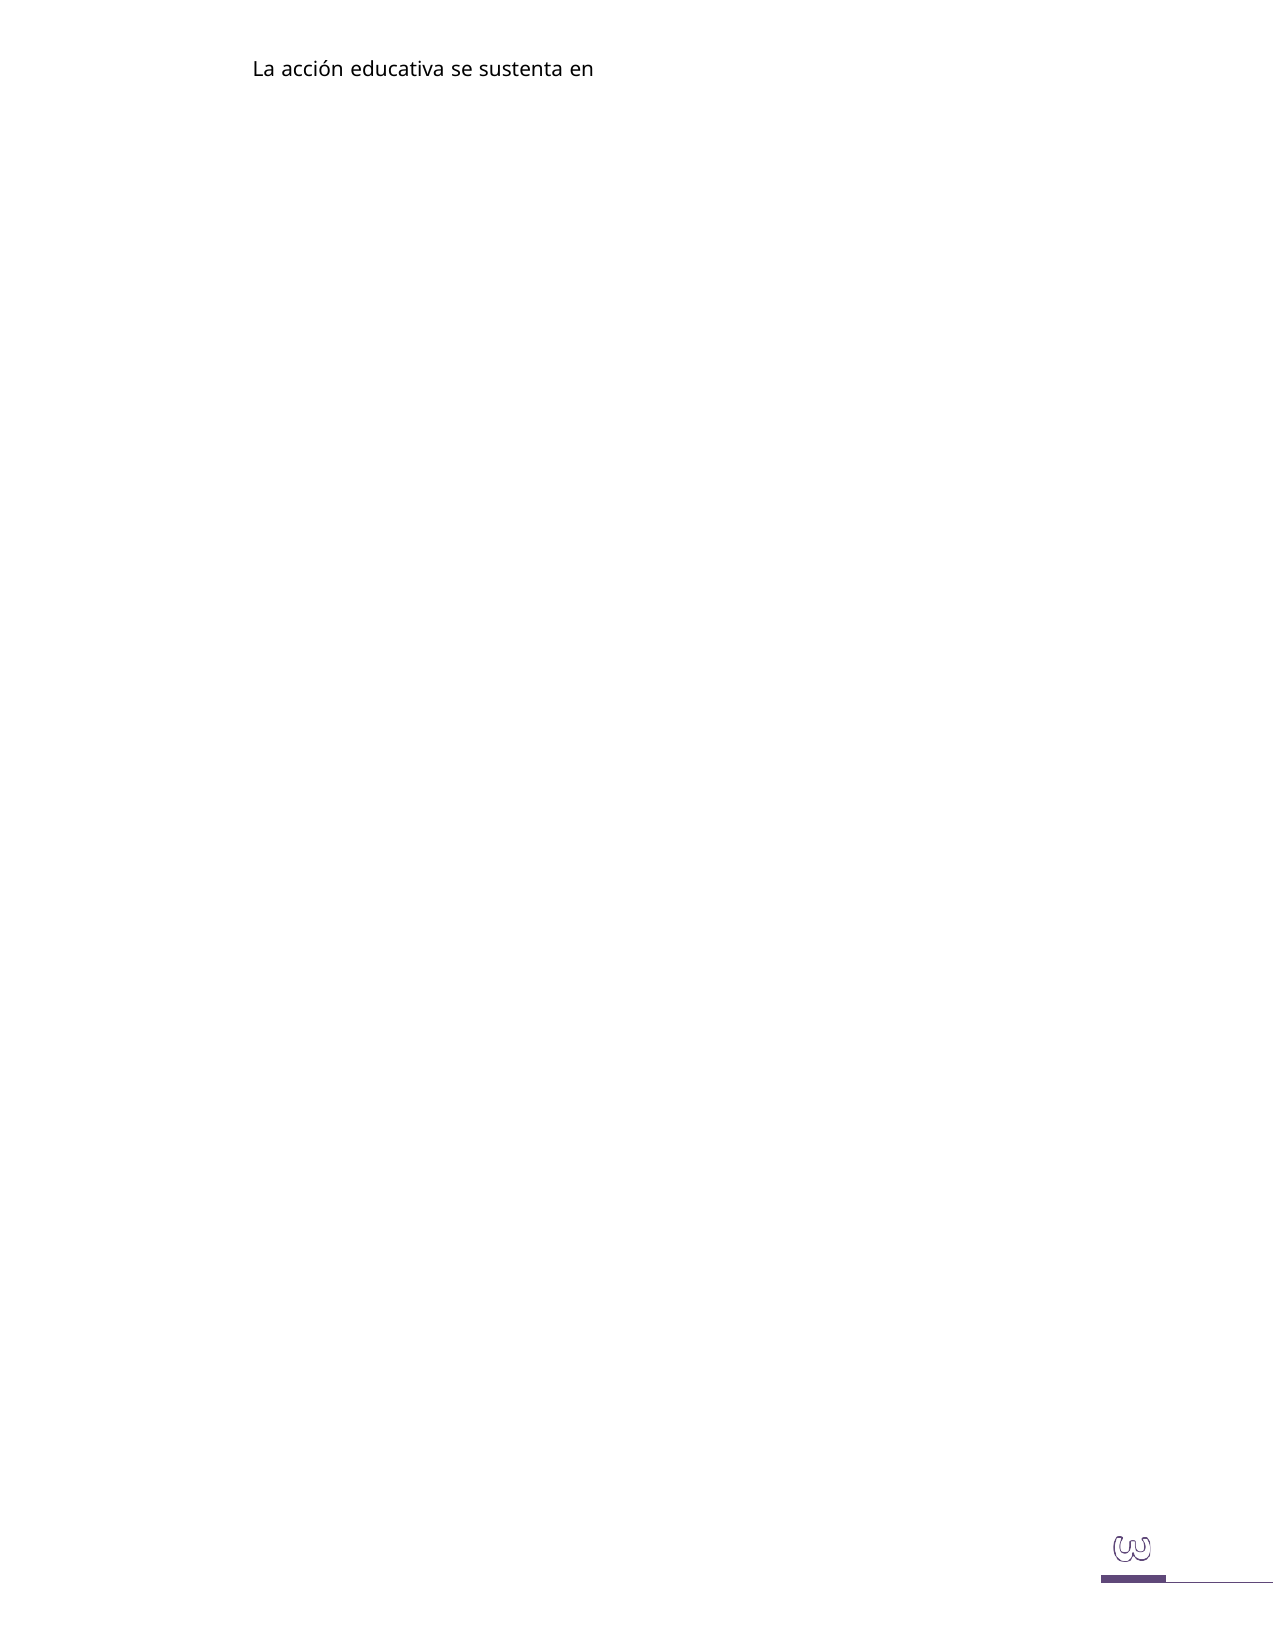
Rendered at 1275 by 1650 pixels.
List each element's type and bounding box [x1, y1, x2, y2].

list [215, 54, 1098, 83]
picture [1113, 1536, 1151, 1562]
